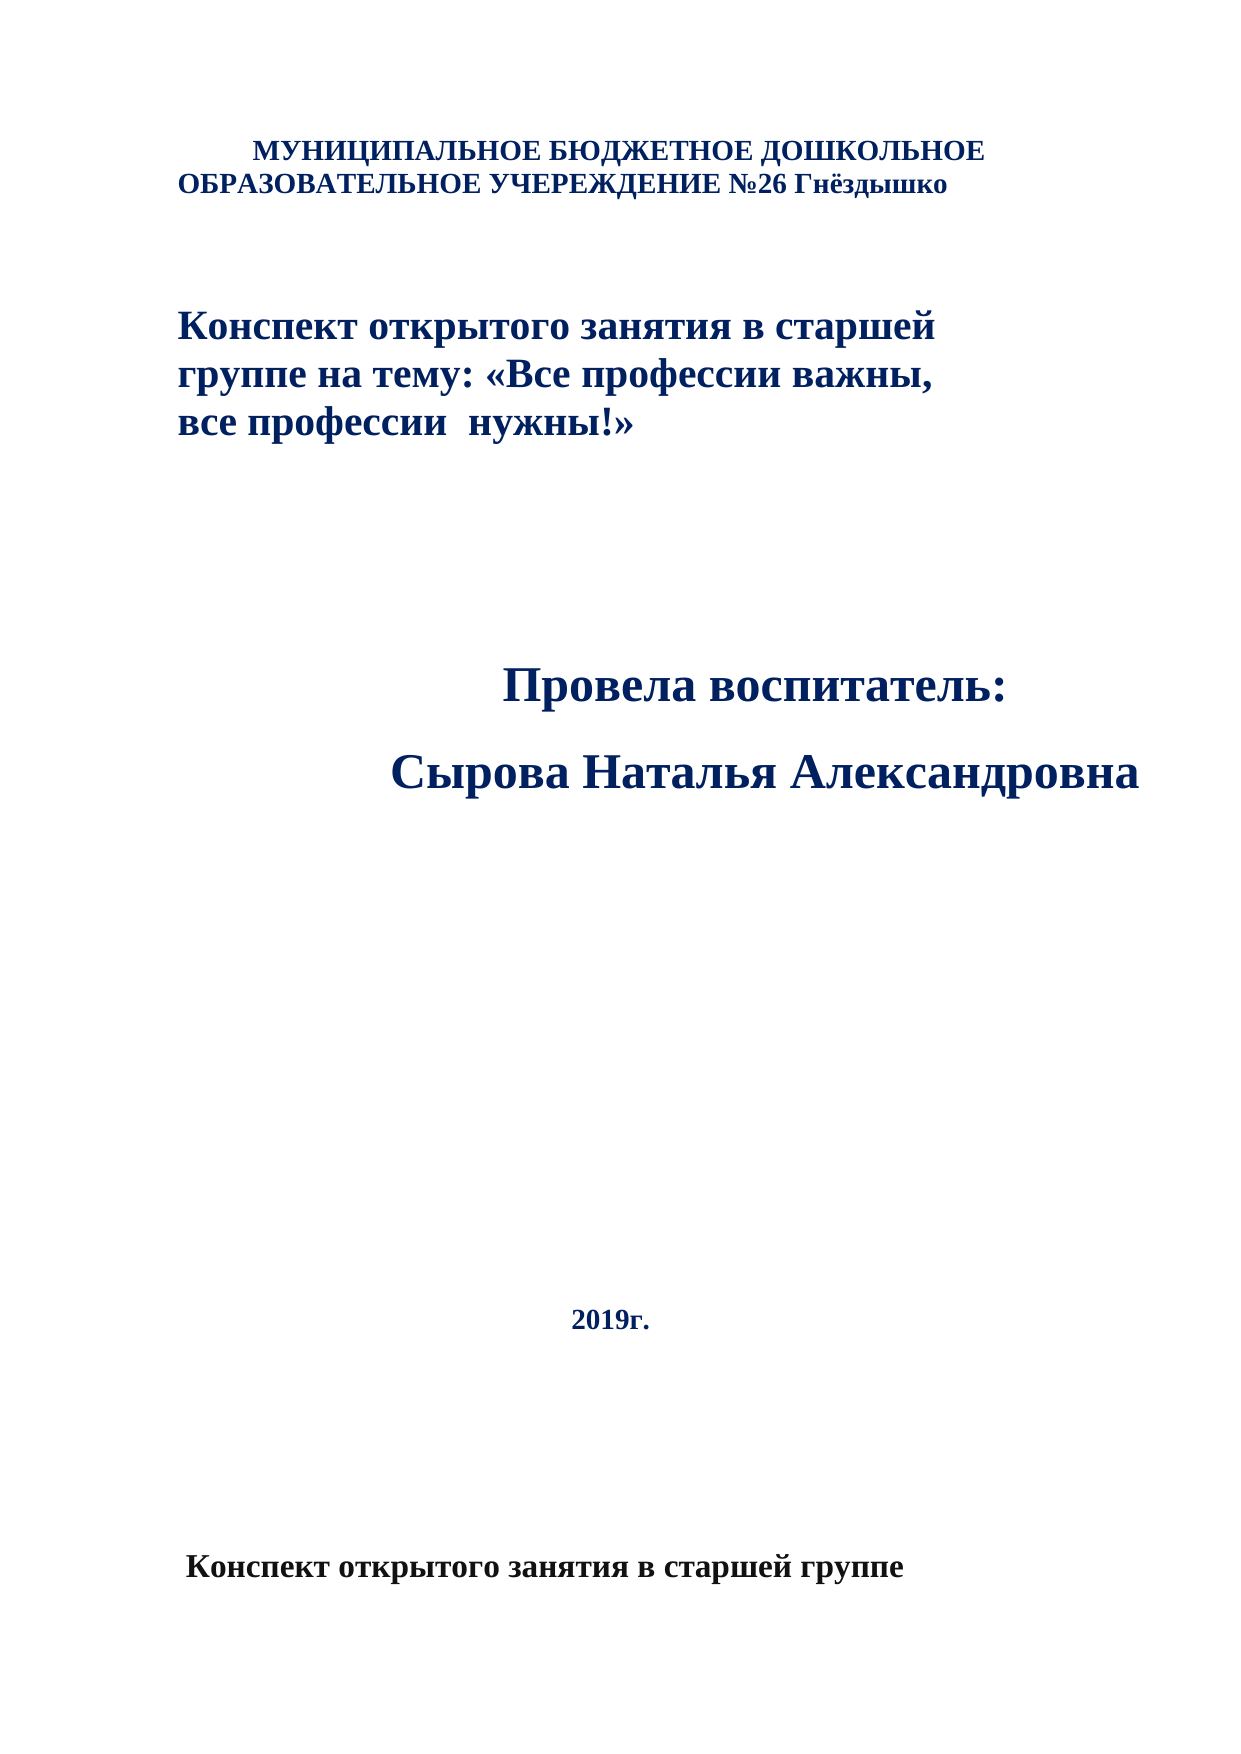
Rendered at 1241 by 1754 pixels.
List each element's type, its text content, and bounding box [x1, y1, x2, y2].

text Провела воспитатель: [177, 655, 1152, 713]
text Конспект открытого занятия в старшей группе [177, 1546, 1152, 1585]
text 2019г. [177, 1302, 1152, 1336]
text МУНИЦИПАЛЬНОЕ БЮДЖЕТНОЕ ДОШКОЛЬНОЕ ОБРАЗОВАТЕЛЬНОЕ УЧЕРЕЖДЕНИЕ №26 Гнёздышко [177, 133, 1152, 200]
text Конспект открытого занятия в старшей группе на тему: «Все профессии важны, все профессии нужны!» [177, 301, 1004, 444]
text Сырова Наталья Александровна [177, 741, 1152, 799]
